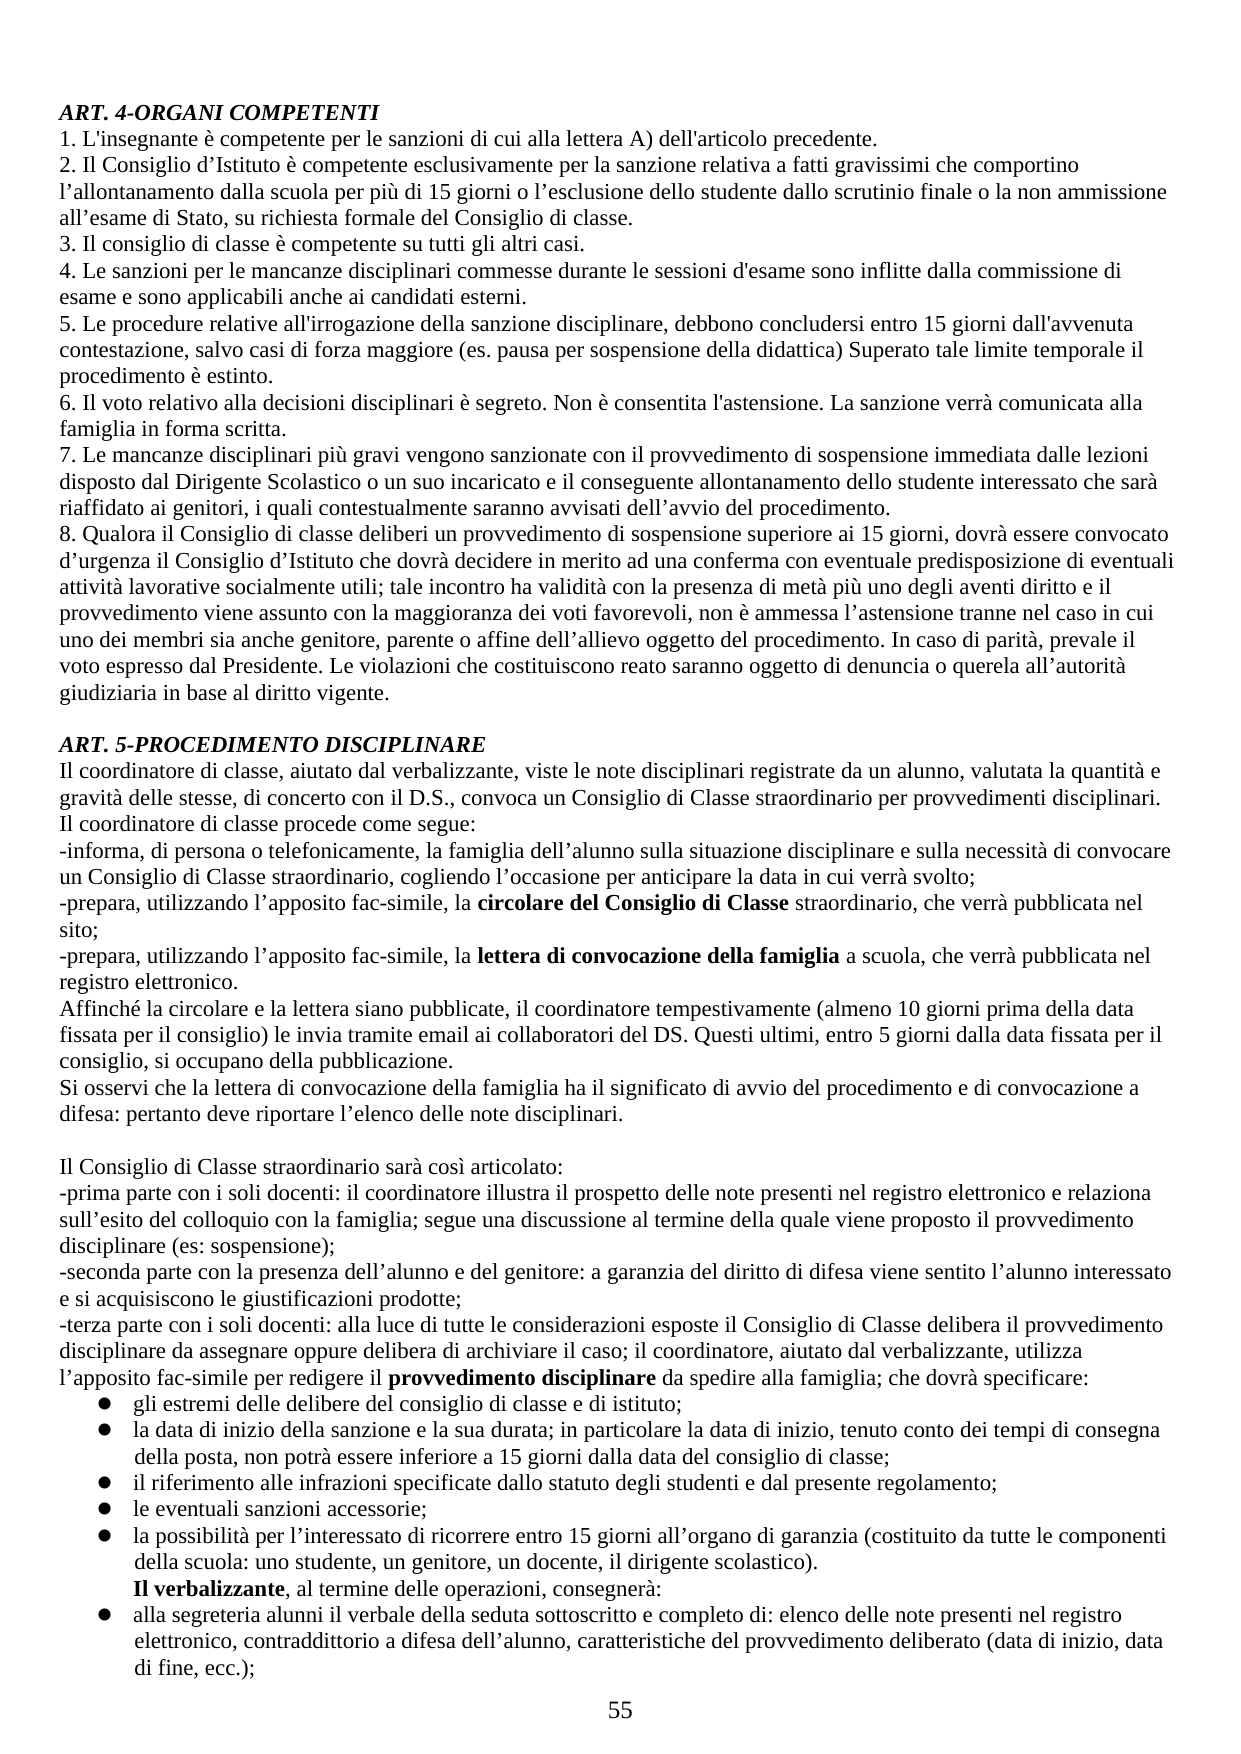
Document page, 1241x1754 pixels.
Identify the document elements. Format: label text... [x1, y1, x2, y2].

text -informa, di persona o telefonicamente, la famiglia dell’alunno sulla situazione disciplinare e sulla necessità di convocare un Consiglio di Classe straordinario, cogliendo l’occasione per anticipare la data in cui verrà svolto; [59, 837, 1181, 889]
text Affinché la circolare e la lettera siano pubblicate, il coordinatore tempestivamente (almeno 10 giorni prima della data fissata per il consiglio) le invia tramite email ai collaboratori del DS. Questi ultimi, entro 5 giorni dalla data fissata per il consiglio, si occupano della pubblicazione. [59, 995, 1181, 1074]
text 7. Le mancanze disciplinari più gravi vengono sanzionate con il provvedimento di sospensione immediata dalle lezioni disposto dal Dirigente Scolastico o un suo incaricato e il conseguente allontanamento dello studente interessato che sarà riaffidato ai genitori, i quali contestualmente saranno avvisati dell’avvio del procedimento. [59, 441, 1181, 520]
list gli estremi delle delibere del consiglio di classe e di istituto; [97, 1390, 1181, 1416]
list la data di inizio della sanzione e la sua durata; in particolare la data di inizio, tenuto conto dei tempi di consegna della posta, non potrà essere inferiore a 15 giorni dalla data del consiglio di classe; [97, 1416, 1181, 1469]
list la possibilità per l’interessato di ricorrere entro 15 giorni all’organo di garanzia (costituito da tutte le componenti della scuola: uno studente, un genitore, un docente, il dirigente scolastico). [97, 1522, 1181, 1574]
text -seconda parte con la presenza dell’alunno e del genitore: a garanzia del diritto di difesa viene sentito l’alunno interessato e si acquisiscono le giustificazioni prodotte; [59, 1258, 1181, 1311]
text Il coordinatore di classe, aiutato dal verbalizzante, viste le note disciplinari registrate da un alunno, valutata la quantità e gravità delle stesse, di concerto con il D.S., convoca un Consiglio di Classe straordinario per provvedimenti disciplinari. [59, 758, 1181, 810]
text -terza parte con i soli docenti: alla luce di tutte le considerazioni esposte il Consiglio di Classe delibera il provvedimento disciplinare da assegnare oppure delibera di archiviare il caso; il coordinatore, aiutato dal verbalizzante, utilizza l’apposito fac-simile per redigere il provvedimento disciplinare da spedire alla famiglia; che dovrà specificare: [59, 1311, 1181, 1390]
subtitle ART. 4-ORGANI COMPETENTI [59, 99, 1181, 125]
text Si osservi che la lettera di convocazione della famiglia ha il significato di avvio del procedimento e di convocazione a difesa: pertanto deve riportare l’elenco delle note disciplinari. [59, 1074, 1181, 1127]
text 2. Il Consiglio d’Istituto è competente esclusivamente per la sanzione relativa a fatti gravissimi che comportino l’allontanamento dalla scuola per più di 15 giorni o l’esclusione dello studente dallo scrutinio finale o la non ammissione all’esame di Stato, su richiesta formale del Consiglio di classe. [59, 151, 1181, 231]
text -prepara, utilizzando l’apposito fac-simile, la lettera di convocazione della famiglia a scuola, che verrà pubblicata nel registro elettronico. [59, 942, 1181, 995]
text 1. L'insegnante è competente per le sanzioni di cui alla lettera A) dell'articolo precedente. [59, 125, 1181, 151]
text 6. Il voto relativo alla decisioni disciplinari è segreto. Non è consentita l'astensione. La sanzione verrà comunicata alla famiglia in forma scritta. [59, 389, 1181, 441]
text 4. Le sanzioni per le mancanze disciplinari commesse durante le sessioni d'esame sono inflitte dalla commissione di esame e sono applicabili anche ai candidati esterni. [59, 257, 1181, 309]
list il riferimento alle infrazioni specificate dallo statuto degli studenti e dal presente regolamento; [97, 1469, 1181, 1496]
list alla segreteria alunni il verbale della seduta sottoscritto e completo di: elenco delle note presenti nel registro elettronico, contraddittorio a difesa dell’alunno, caratteristiche del provvedimento deliberato (data di inizio, data di fine, ecc.); [97, 1601, 1181, 1680]
subtitle ART. 5-PROCEDIMENTO DISCIPLINARE [59, 731, 1181, 758]
text -prima parte con i soli docenti: il coordinatore illustra il prospetto delle note presenti nel registro elettronico e relaziona sull’esito del colloquio con la famiglia; segue una discussione al termine della quale viene proposto il provvedimento disciplinare (es: sospensione); [59, 1179, 1181, 1258]
text -prepara, utilizzando l’apposito fac-simile, la circolare del Consiglio di Classe straordinario, che verrà pubblicata nel sito; [59, 889, 1181, 942]
text 3. Il consiglio di classe è competente su tutti gli altri casi. [59, 231, 1181, 257]
text Il verbalizzante, al termine delle operazioni, consegnerà: [59, 1574, 1181, 1601]
text Il Consiglio di Classe straordinario sarà così articolato: [59, 1153, 1181, 1179]
list le eventuali sanzioni accessorie; [97, 1496, 1181, 1522]
text 5. Le procedure relative all'irrogazione della sanzione disciplinare, debbono concludersi entro 15 giorni dall'avvenuta contestazione, salvo casi di forza maggiore (es. pausa per sospensione della didattica) Superato tale limite temporale il procedimento è estinto. [59, 309, 1181, 389]
text Il coordinatore di classe procede come segue: [59, 810, 1181, 837]
text 8. Qualora il Consiglio di classe deliberi un provvedimento di sospensione superiore ai 15 giorni, dovrà essere convocato d’urgenza il Consiglio d’Istituto che dovrà decidere in merito ad una conferma con eventuale predisposizione di eventuali attività lavorative socialmente utili; tale incontro ha validità con la presenza di metà più uno degli aventi diritto e il provvedimento viene assunto con la maggioranza dei voti favorevoli, non è ammessa l’astensione tranne nel caso in cui uno dei membri sia anche genitore, parente o affine dell’allievo oggetto del procedimento. In caso di parità, prevale il voto espresso dal Presidente. Le violazioni che costituiscono reato saranno oggetto di denuncia o querela all’autorità giudiziaria in base al diritto vigente. [59, 520, 1181, 705]
